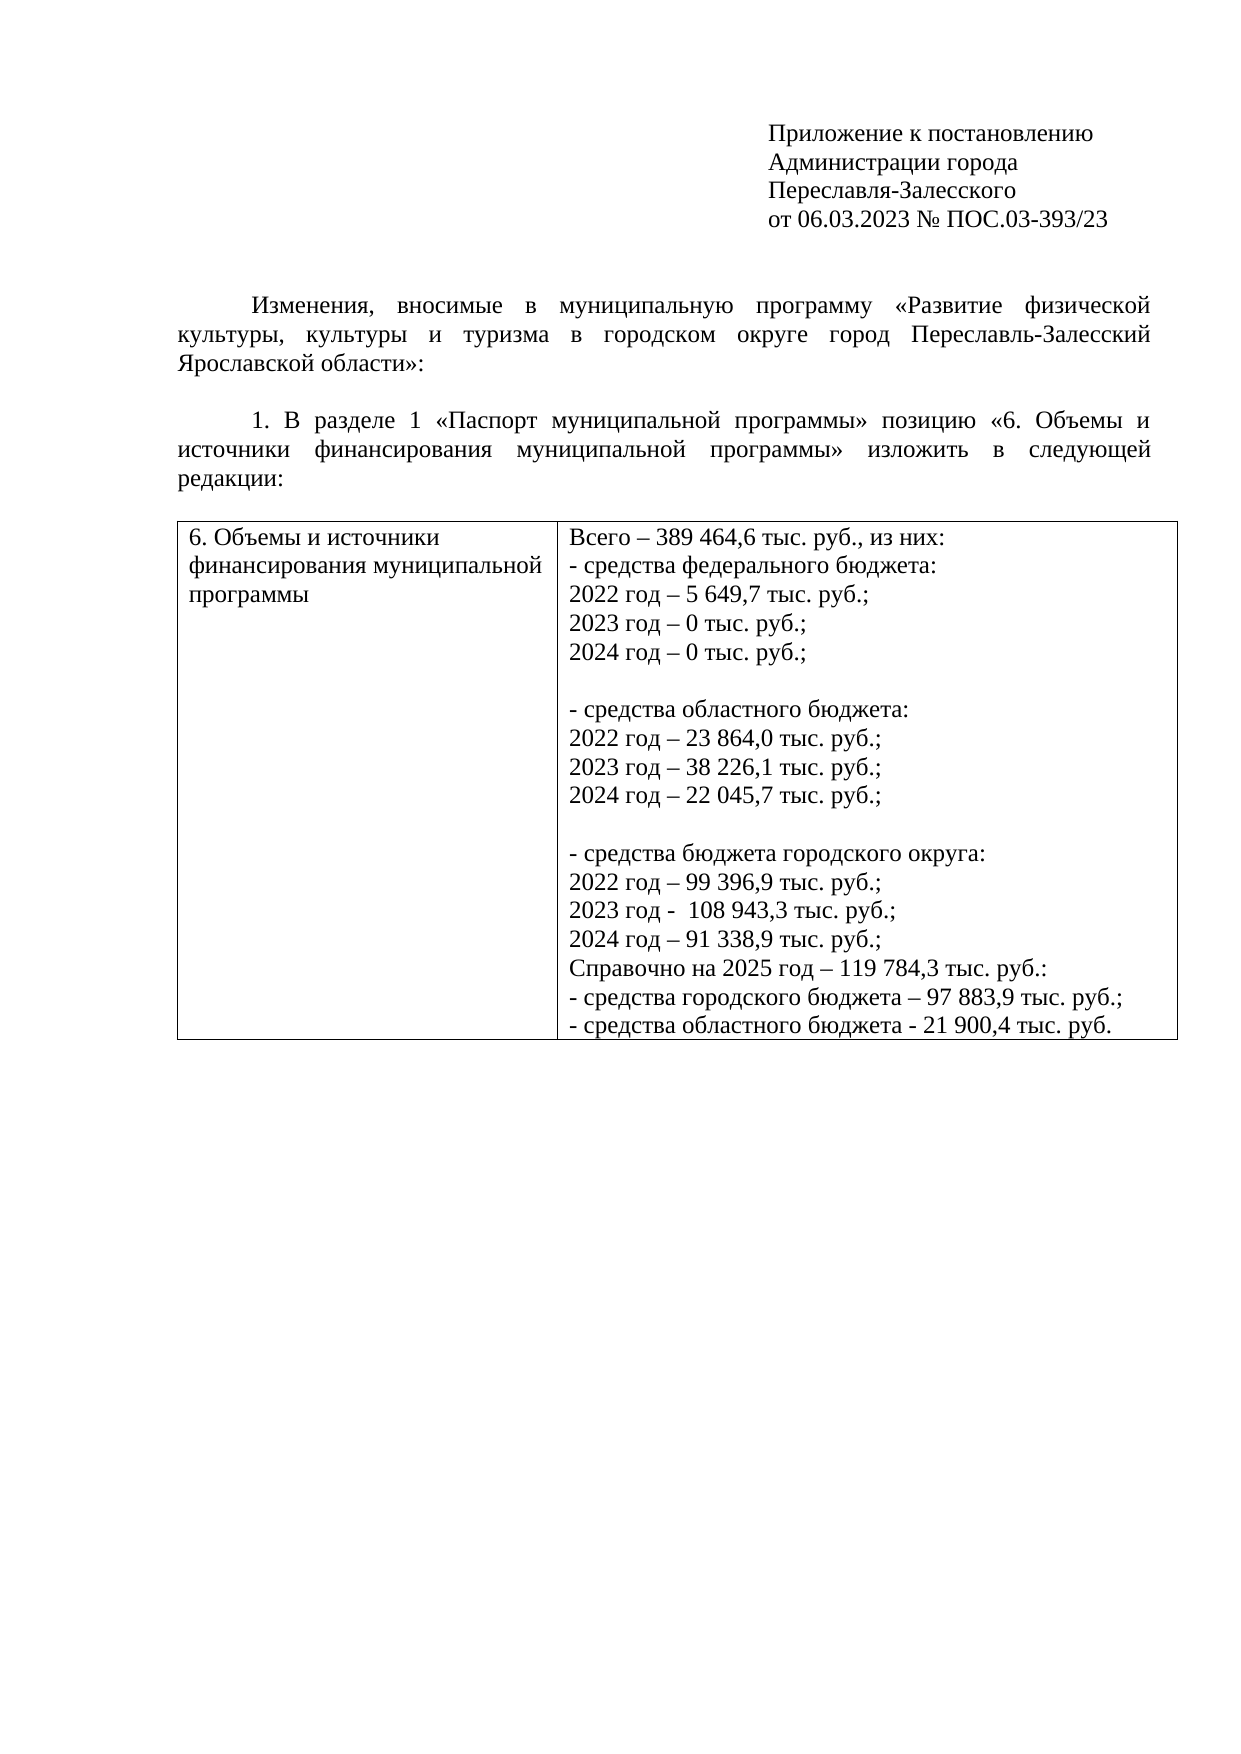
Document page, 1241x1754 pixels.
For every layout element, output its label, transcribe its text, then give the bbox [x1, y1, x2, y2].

text Администрации города [768, 147, 1152, 176]
text 1. В разделе 1 «Паспорт муниципальной программы» позицию «6. Объемы и источники финансирования муниципальной программы» изложить в следующей редакции: [177, 406, 1152, 492]
table_header Всего – 389 464,6 тыс. руб., из них: - средства федерального бюджета: 2022 год – 5 649,7 тыс. руб.; 2023 год – 0 тыс. руб.; 2024 год – 0 тыс. руб.; - средства областного бюджета: 2022 год – 23 864,0 тыс. руб.; 2023 год – 38 226,1 тыс. руб.; 2024 год – 22 045,7 тыс. руб.; - средства бюджета городского округа: 2022 год – 99 396,9 тыс. руб.; 2023 год - 108 943,3 тыс. руб.; 2024 год – 91 338,9 тыс. руб.; Справочно на 2025 год – 119 784,3 тыс. руб.: - средства городского бюджета – 97 883,9 тыс. руб.; - средства областного бюджета - 21 900,4 тыс. руб. [558, 522, 1177, 1039]
text Переславля-Залесского [768, 176, 1152, 204]
text от 06.03.2023 № ПОС.03-393/23 [768, 204, 1152, 233]
text Изменения, вносимые в муниципальную программу «Развитие физической культуры, культуры и туризма в городском округе город Переславль-Залесский Ярославской области»: [177, 291, 1152, 377]
text Приложение к постановлению [768, 118, 1152, 147]
table_header 6. Объемы и источники финансирования муниципальной программы [178, 522, 557, 1039]
